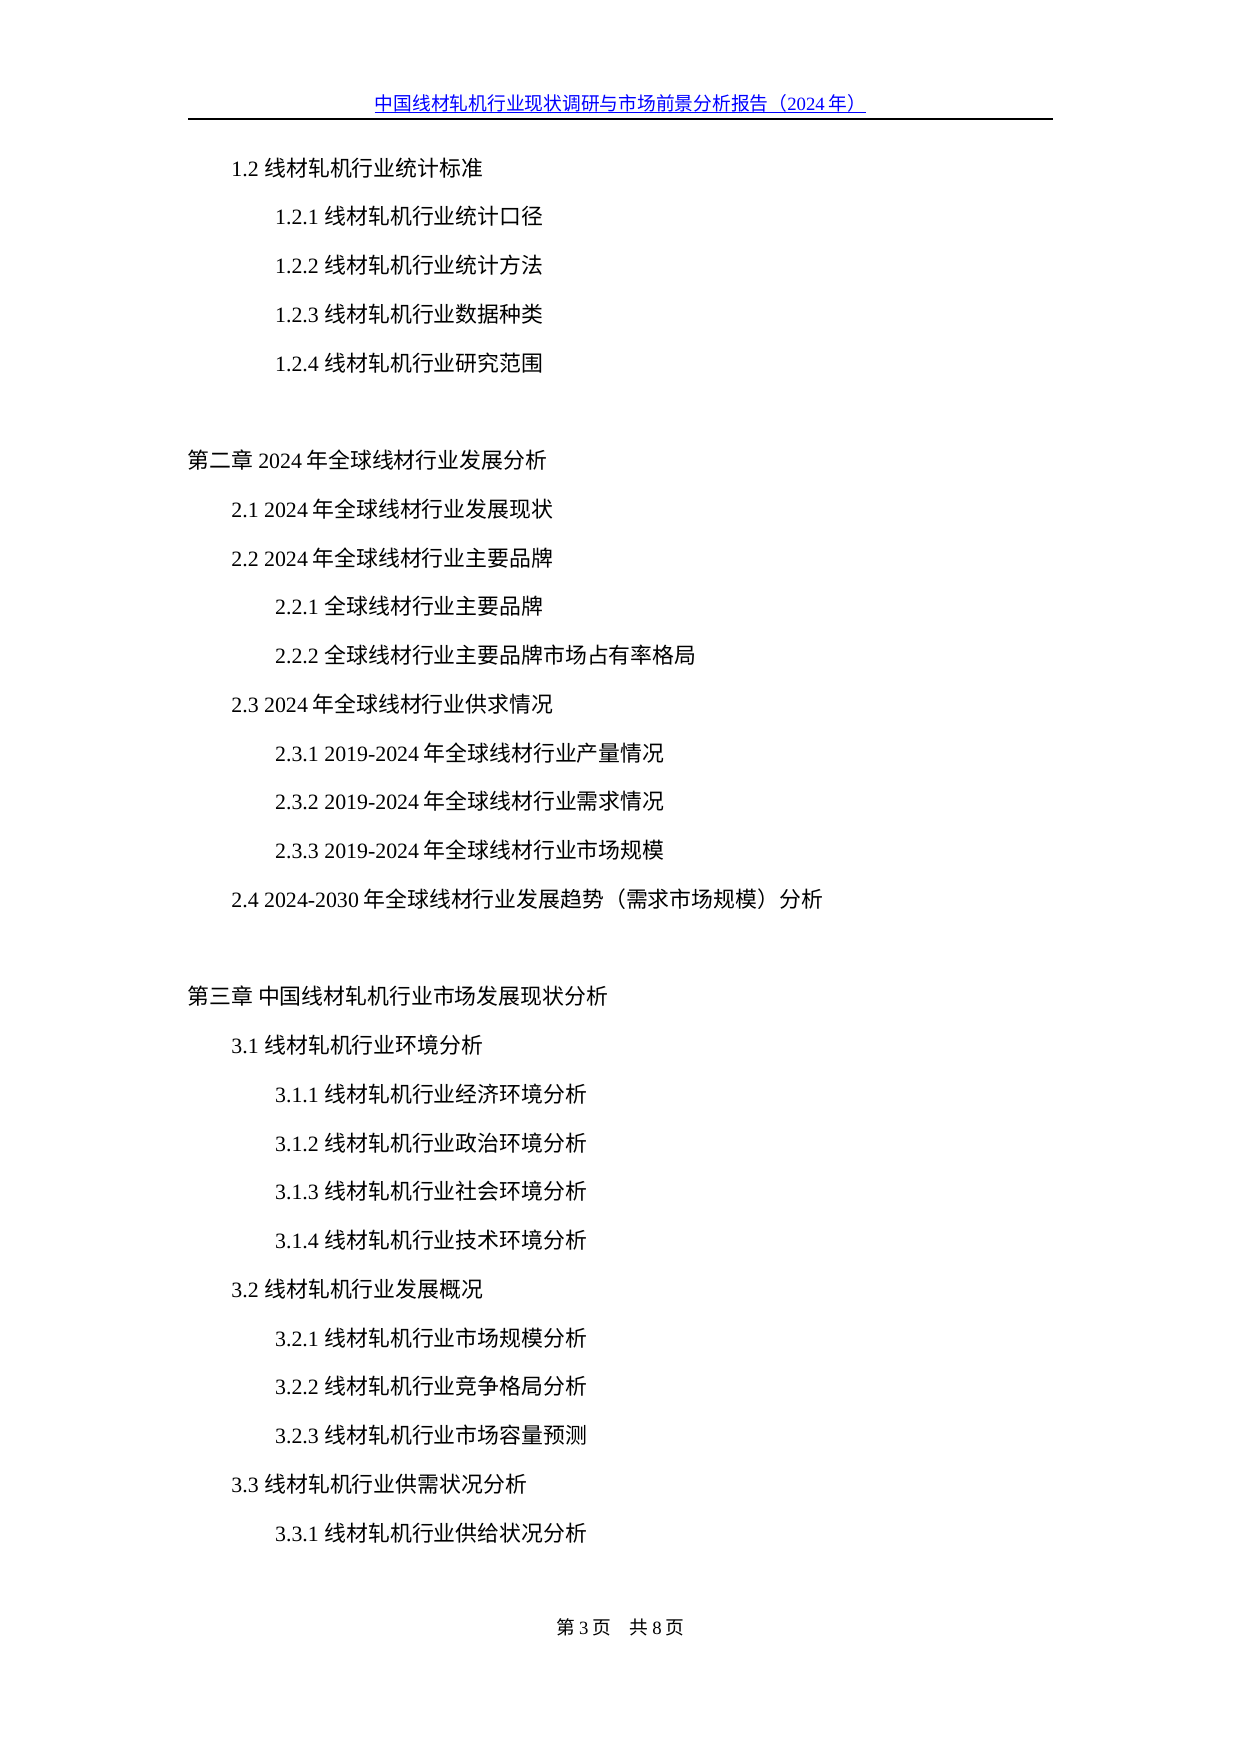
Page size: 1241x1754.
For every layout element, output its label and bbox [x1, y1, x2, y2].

text [187, 150, 1053, 1548]
